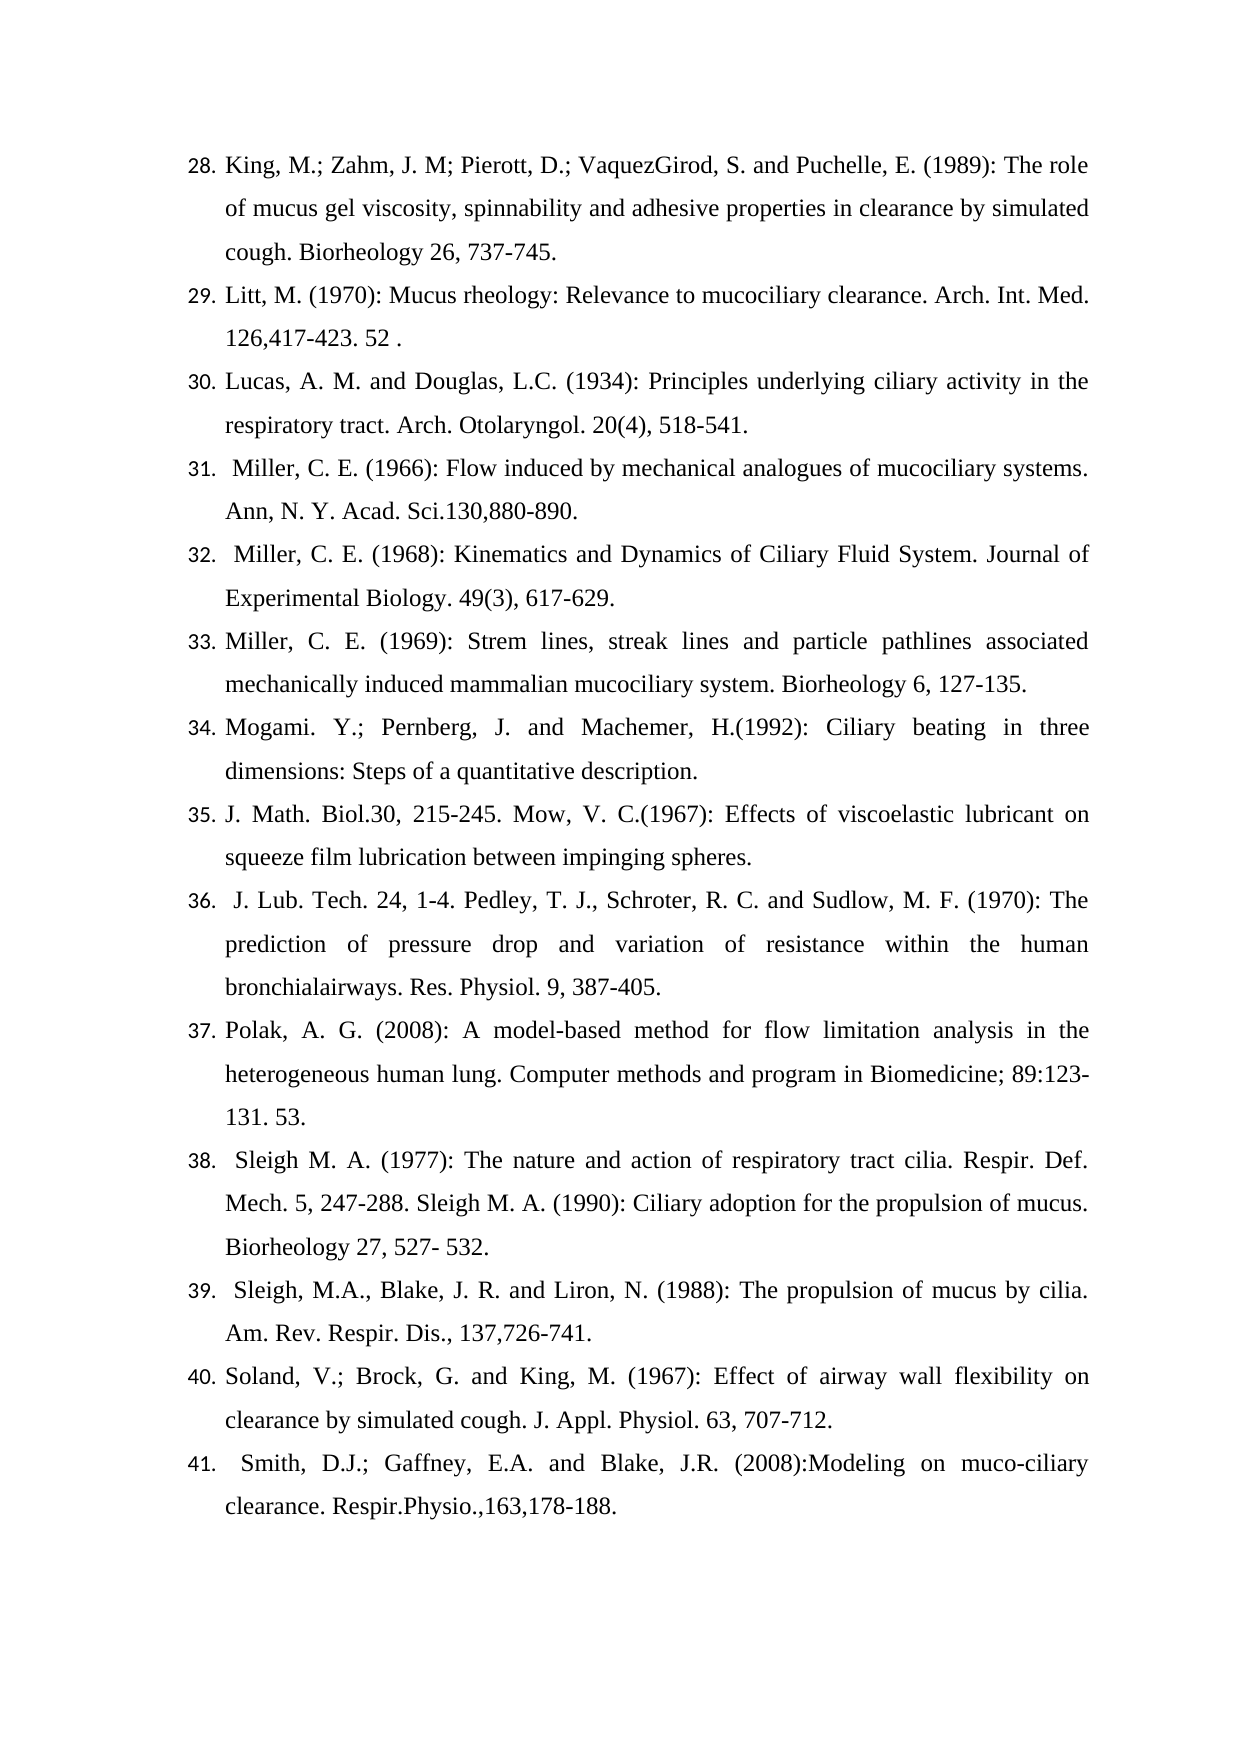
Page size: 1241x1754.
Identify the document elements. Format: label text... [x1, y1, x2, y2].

list Sleigh, M.A., Blake, J. R. and Liron, N. (1988): The propulsion of mucus by cilia. Am. Rev. Respir. Dis., 137,726-741. [187, 1275, 1090, 1347]
list Miller, C. E. (1966): Flow induced by mechanical analogues of mucociliary systems. Ann, N. Y. Acad. Sci.130,880-890. [187, 453, 1090, 525]
list J. Lub. Tech. 24, 1-4. Pedley, T. J., Schroter, R. C. and Sudlow, M. F. (1970): The prediction of pressure drop and variation of resistance within the human bronchialairways. Res. Physiol. 9, 387-405. [187, 886, 1090, 1001]
list J. Math. Biol.30, 215-245. Mow, V. C.(1967): Effects of viscoelastic lubricant on squeeze film lubrication between impinging spheres. [187, 799, 1090, 871]
list Smith, D.J.; Gaffney, E.A. and Blake, J.R. (2008):Modeling on muco-ciliary clearance. Respir.Physio.,163,178-188. [187, 1448, 1090, 1520]
list Mogami. Y.; Pernberg, J. and Machemer, H.(1992): Ciliary beating in three dimensions: Steps of a quantitative description. [187, 712, 1090, 785]
list Polak, A. G. (2008): A model-based method for flow limitation analysis in the heterogeneous human lung. Computer methods and program in Biomedicine; 89:123-131. 53. [187, 1015, 1090, 1131]
list Sleigh M. A. (1977): The nature and action of respiratory tract cilia. Respir. Def. Mech. 5, 247-288. Sleigh M. A. (1990): Ciliary adoption for the propulsion of mucus. Biorheology 27, 527- 532. [187, 1145, 1090, 1260]
list Miller, C. E. (1969): Strem lines, streak lines and particle pathlines associated mechanically induced mammalian mucociliary system. Biorheology 6, 127-135. [187, 626, 1090, 698]
list King, M.; Zahm, J. M; Pierott, D.; VaquezGirod, S. and Puchelle, E. (1989): The role of mucus gel viscosity, spinnability and adhesive properties in clearance by simulated cough. Biorheology 26, 737-745. [187, 150, 1090, 265]
list Miller, C. E. (1968): Kinematics and Dynamics of Ciliary Fluid System. Journal of Experimental Biology. 49(3), 617-629. [187, 539, 1090, 612]
list Soland, V.; Brock, G. and King, M. (1967): Effect of airway wall flexibility on clearance by simulated cough. J. Appl. Physiol. 63, 707-712. [187, 1361, 1090, 1433]
list Litt, M. (1970): Mucus rheology: Relevance to mucociliary clearance. Arch. Int. Med. 126,417-423. 52 . [187, 280, 1090, 352]
list Lucas, A. M. and Douglas, L.C. (1934): Principles underlying ciliary activity in the respiratory tract. Arch. Otolaryngol. 20(4), 518-541. [187, 366, 1090, 438]
